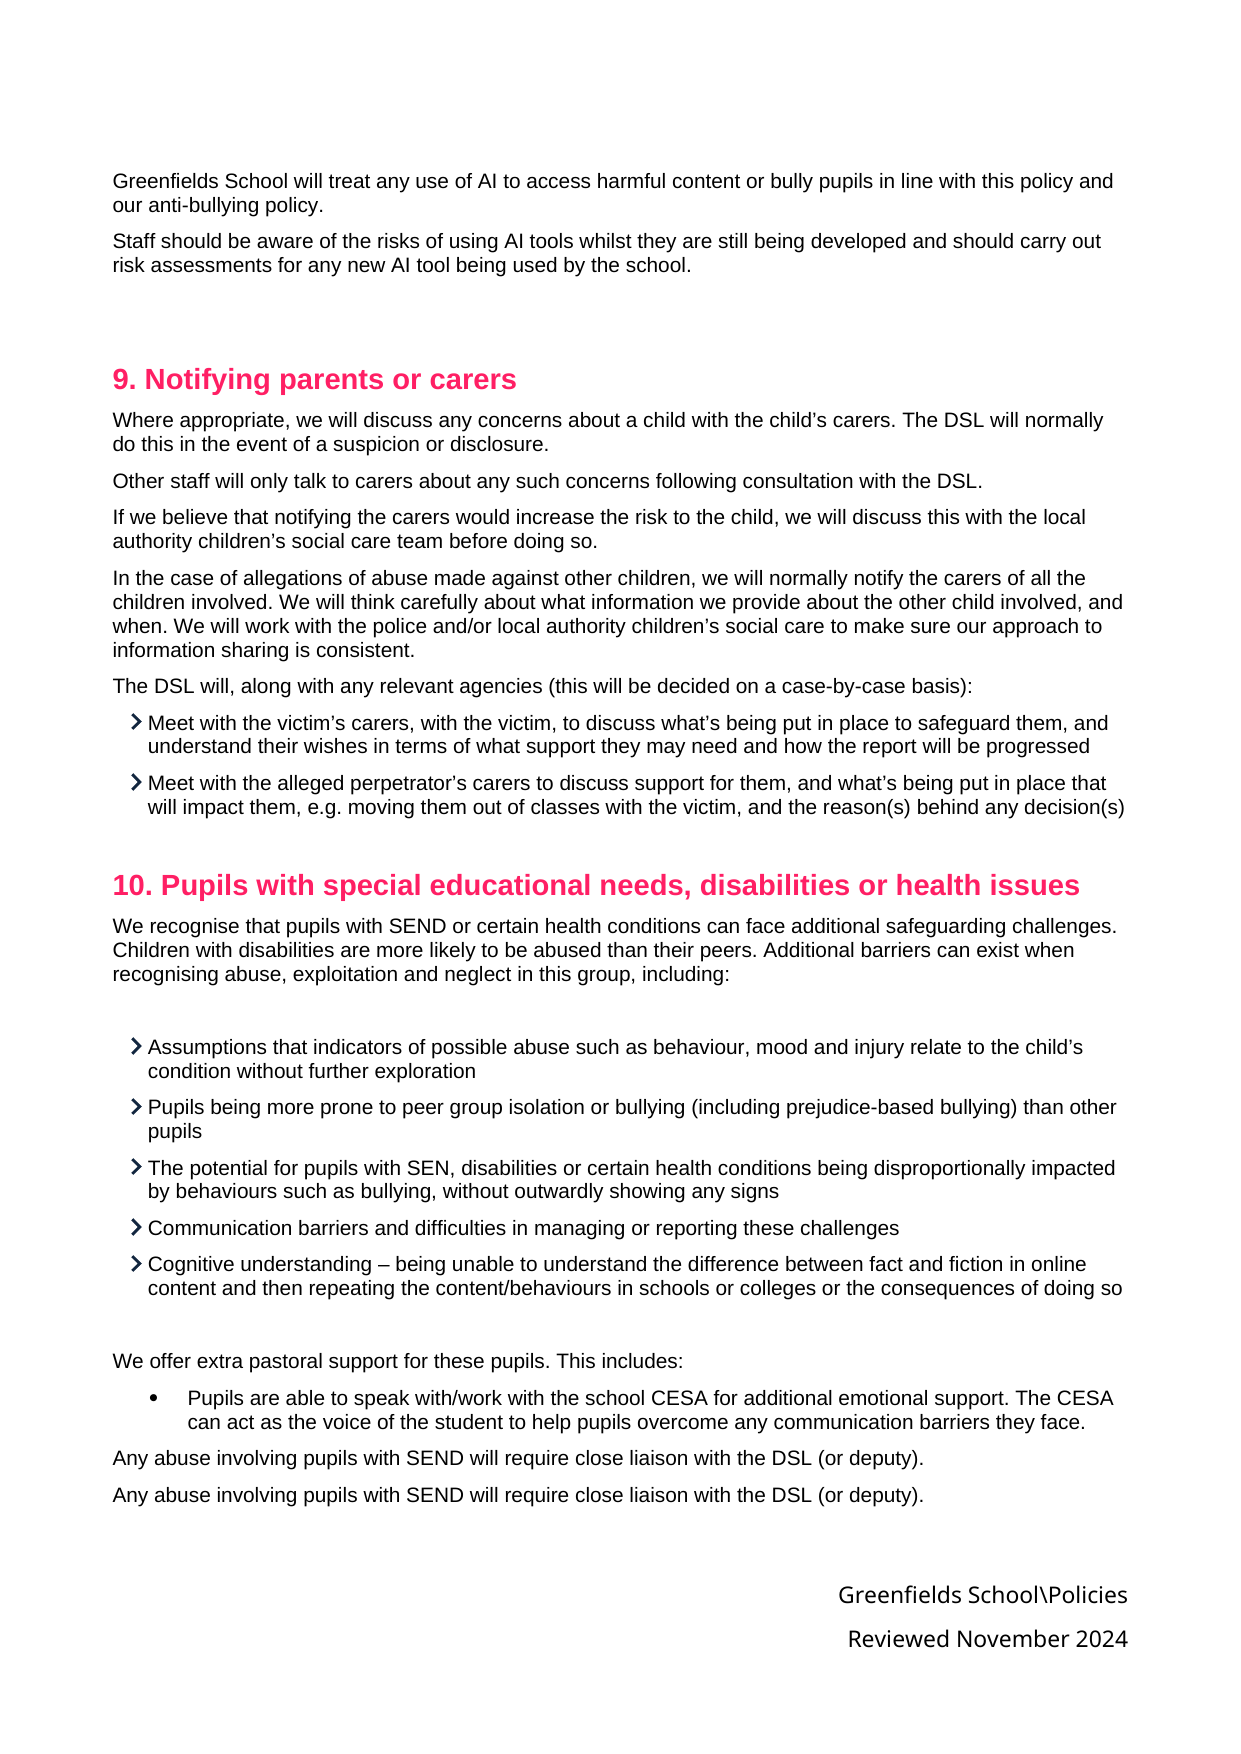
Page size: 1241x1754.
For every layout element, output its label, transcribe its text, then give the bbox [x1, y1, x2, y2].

text Staff should be aware of the risks of using AI tools whilst they are still being developed and should carry out risk assessments for any new AI tool being used by the school. [112, 229, 1128, 277]
text We offer extra pastoral support for these pupils. This includes: [112, 1349, 1128, 1373]
list Cognitive understanding – being unable to understand the difference between fact and fiction in online content and then repeating the content/behaviours in schools or colleges or the consequences of doing so [130, 1252, 1128, 1300]
list Assumptions that indicators of possible abuse such as behaviour, mood and injury relate to the child’s condition without further exploration [130, 1034, 1128, 1082]
text Any abuse involving pupils with SEND will require close liaison with the DSL (or deputy). [112, 1446, 1128, 1470]
text Any abuse involving pupils with SEND will require close liaison with the DSL (or deputy). [112, 1482, 1128, 1506]
list Meet with the alleged perpetrator’s carers to discuss support for them, and what’s being put in place that will impact them, e.g. moving them out of classes with the victim, and the reason(s) behind any decision(s) [130, 771, 1128, 819]
picture [131, 1158, 142, 1175]
subtitle 10. Pupils with special educational needs, disabilities or health issues [112, 868, 1128, 901]
list Pupils are able to speak with/work with the school CESA for additional emotional support. The CESA can act as the voice of the student to help pupils overcome any communication barriers they face. [150, 1386, 1128, 1433]
text Where appropriate, we will discuss any concerns about a child with the child’s carers. The DSL will normally do this in the event of a suspicion or disclosure. [112, 408, 1128, 456]
picture [131, 713, 142, 730]
picture [131, 1098, 142, 1115]
list Pupils being more prone to peer group isolation or bullying (including prejudice-based bullying) than other pupils [130, 1095, 1128, 1143]
list The potential for pupils with SEN, disabilities or certain health conditions being disproportionally impacted by behaviours such as bullying, without outwardly showing any signs [130, 1155, 1128, 1203]
subtitle 9. Notifying parents or carers [112, 362, 1128, 396]
text If we believe that notifying the carers would increase the risk to the child, we will discuss this with the local authority children’s social care team before doing so. [112, 505, 1128, 553]
text The DSL will, along with any relevant agencies (this will be decided on a case-by-case basis): [112, 674, 1128, 698]
text Other staff will only talk to carers about any such concerns following consultation with the DSL. [112, 469, 1128, 493]
picture [131, 1037, 142, 1055]
text In the case of allegations of abuse made against other children, we will normally notify the carers of all the children involved. We will think carefully about what information we provide about the other child involved, and when. We will work with the police and/or local authority children’s social care to make sure our approach to information sharing is consistent. [112, 566, 1128, 661]
list Communication barriers and difficulties in managing or reporting these challenges [130, 1216, 1128, 1240]
text We recognise that pupils with SEND or certain health conditions can face additional safeguarding challenges. Children with disabilities are more likely to be abused than their peers. Additional barriers can exist when recognising abuse, exploitation and neglect in this group, including: [112, 914, 1128, 986]
picture [131, 773, 142, 791]
text Greenfields School will treat any use of AI to access harmful content or bully pupils in line with this policy and our anti-bullying policy. [112, 168, 1128, 216]
picture [131, 1255, 142, 1272]
list Meet with the victim’s carers, with the victim, to discuss what’s being put in place to safeguard them, and understand their wishes in terms of what support they may need and how the report will be progressed [130, 710, 1128, 758]
picture [131, 1218, 142, 1236]
